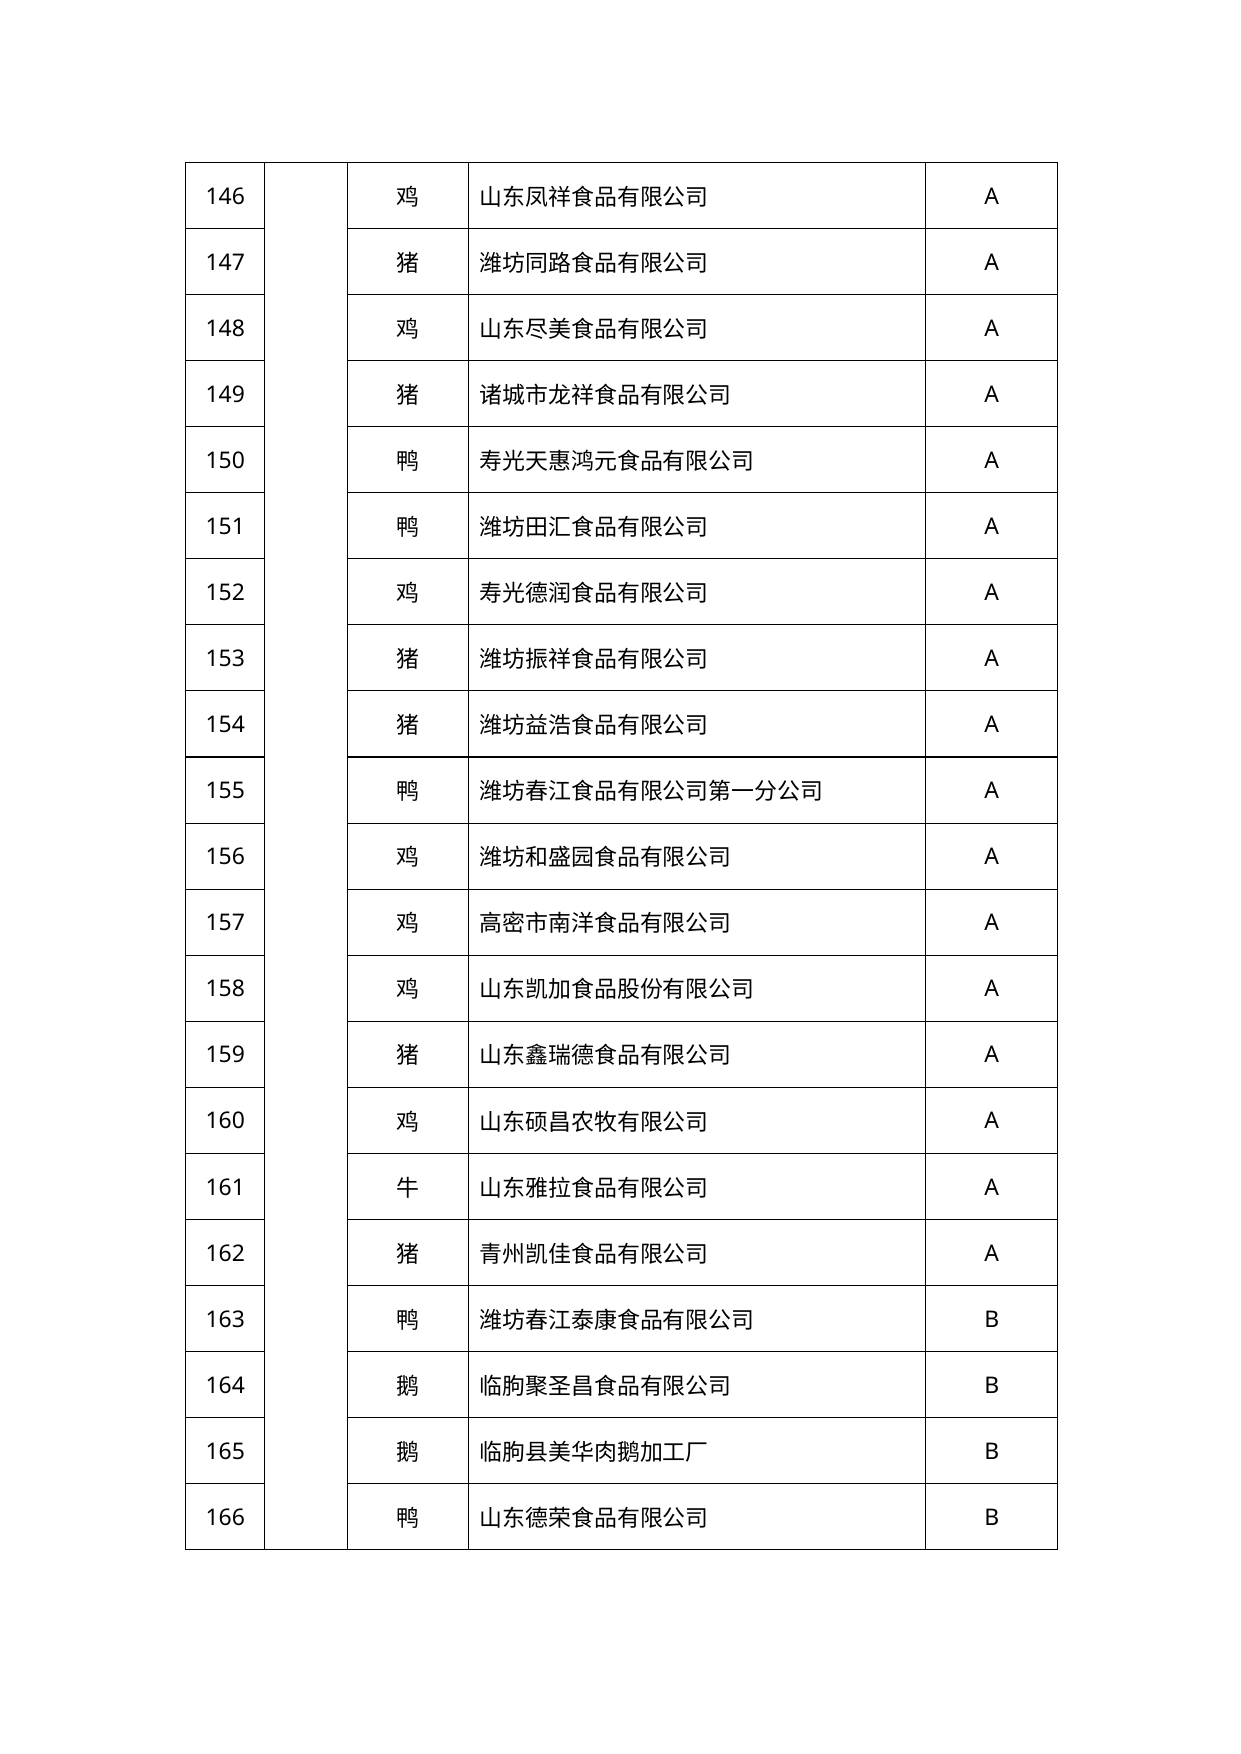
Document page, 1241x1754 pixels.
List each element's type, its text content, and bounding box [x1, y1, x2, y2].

table_cell 猪 [348, 625, 468, 690]
table_cell 山东鑫瑞德食品有限公司 [469, 1022, 925, 1087]
table_cell 鸡 [348, 295, 468, 360]
table_cell 猪 [348, 1022, 468, 1087]
table_cell A [926, 163, 1057, 228]
table_cell 山东凤祥食品有限公司 [469, 163, 925, 228]
table_cell 青州凯佳食品有限公司 [469, 1220, 925, 1285]
table_cell 鸭 [348, 493, 468, 558]
table_cell 猪 [348, 691, 468, 756]
table_cell A [926, 1022, 1057, 1087]
table_cell 寿光德润食品有限公司 [469, 559, 925, 624]
table_cell A [926, 1088, 1057, 1153]
table_cell 鸡 [348, 890, 468, 954]
table_cell 146 [186, 163, 264, 228]
table_cell 157 [186, 890, 264, 954]
table_cell B [926, 1418, 1057, 1483]
table_cell A [926, 625, 1057, 690]
table_cell 150 [186, 427, 264, 492]
table_cell 潍坊春江泰康食品有限公司 [469, 1286, 925, 1351]
table_cell 165 [186, 1418, 264, 1483]
table_cell 山东尽美食品有限公司 [469, 295, 925, 360]
table_cell 鹅 [348, 1418, 468, 1483]
table_cell A [926, 691, 1057, 756]
table_cell 149 [186, 361, 264, 426]
table_cell A [926, 493, 1057, 558]
table_cell A [926, 559, 1057, 624]
table_cell 山东凯加食品股份有限公司 [469, 956, 925, 1021]
table_cell A [926, 1154, 1057, 1219]
table_cell 155 [186, 758, 264, 822]
table_cell 鸭 [348, 427, 468, 492]
table_cell 潍坊同路食品有限公司 [469, 229, 925, 294]
table_cell 猪 [348, 229, 468, 294]
table_cell 猪 [348, 1220, 468, 1285]
table_cell 159 [186, 1022, 264, 1087]
table_cell 鸡 [348, 956, 468, 1021]
table_cell 潍坊益浩食品有限公司 [469, 691, 925, 756]
table_cell A [926, 824, 1057, 888]
table_cell 160 [186, 1088, 264, 1153]
table_cell 潍坊春江食品有限公司第一分公司 [469, 758, 925, 822]
table_cell 147 [186, 229, 264, 294]
table_cell 鸡 [348, 163, 468, 228]
table_cell 潍坊田汇食品有限公司 [469, 493, 925, 558]
table_cell 鸭 [348, 1286, 468, 1351]
table_cell A [926, 427, 1057, 492]
table_cell 潍坊振祥食品有限公司 [469, 625, 925, 690]
table_cell A [926, 890, 1057, 954]
table_cell 高密市南洋食品有限公司 [469, 890, 925, 954]
table_cell A [926, 1220, 1057, 1285]
table_cell 猪 [348, 361, 468, 426]
table_cell A [926, 956, 1057, 1021]
table_cell 156 [186, 824, 264, 888]
table_cell 临朐县美华肉鹅加工厂 [469, 1418, 925, 1483]
table_cell A [926, 229, 1057, 294]
table_cell 158 [186, 956, 264, 1021]
table_cell A [926, 361, 1057, 426]
table_cell 鹅 [348, 1352, 468, 1417]
table_cell A [926, 295, 1057, 360]
table_cell B [926, 1484, 1057, 1549]
table_cell 鸡 [348, 1088, 468, 1153]
table_cell 161 [186, 1154, 264, 1219]
table_cell B [926, 1352, 1057, 1417]
table_cell 148 [186, 295, 264, 360]
table_cell A [926, 758, 1057, 822]
table_cell 诸城市龙祥食品有限公司 [469, 361, 925, 426]
table_cell 151 [186, 493, 264, 558]
table_cell B [926, 1286, 1057, 1351]
table_cell 鸭 [348, 1484, 468, 1549]
table_cell 牛 [348, 1154, 468, 1219]
table_cell 152 [186, 559, 264, 624]
table_cell 162 [186, 1220, 264, 1285]
table_cell 鸡 [348, 824, 468, 888]
table_cell 鸭 [348, 758, 468, 822]
table_cell 164 [186, 1352, 264, 1417]
table_cell 153 [186, 625, 264, 690]
table_cell 临朐聚圣昌食品有限公司 [469, 1352, 925, 1417]
table_cell 山东雅拉食品有限公司 [469, 1154, 925, 1219]
table_cell 寿光天惠鸿元食品有限公司 [469, 427, 925, 492]
table_cell 163 [186, 1286, 264, 1351]
table_cell 潍坊和盛园食品有限公司 [469, 824, 925, 888]
table_cell 154 [186, 691, 264, 756]
table_cell 166 [186, 1484, 264, 1549]
table_cell 山东硕昌农牧有限公司 [469, 1088, 925, 1153]
table_cell 山东德荣食品有限公司 [469, 1484, 925, 1549]
table_cell 鸡 [348, 559, 468, 624]
